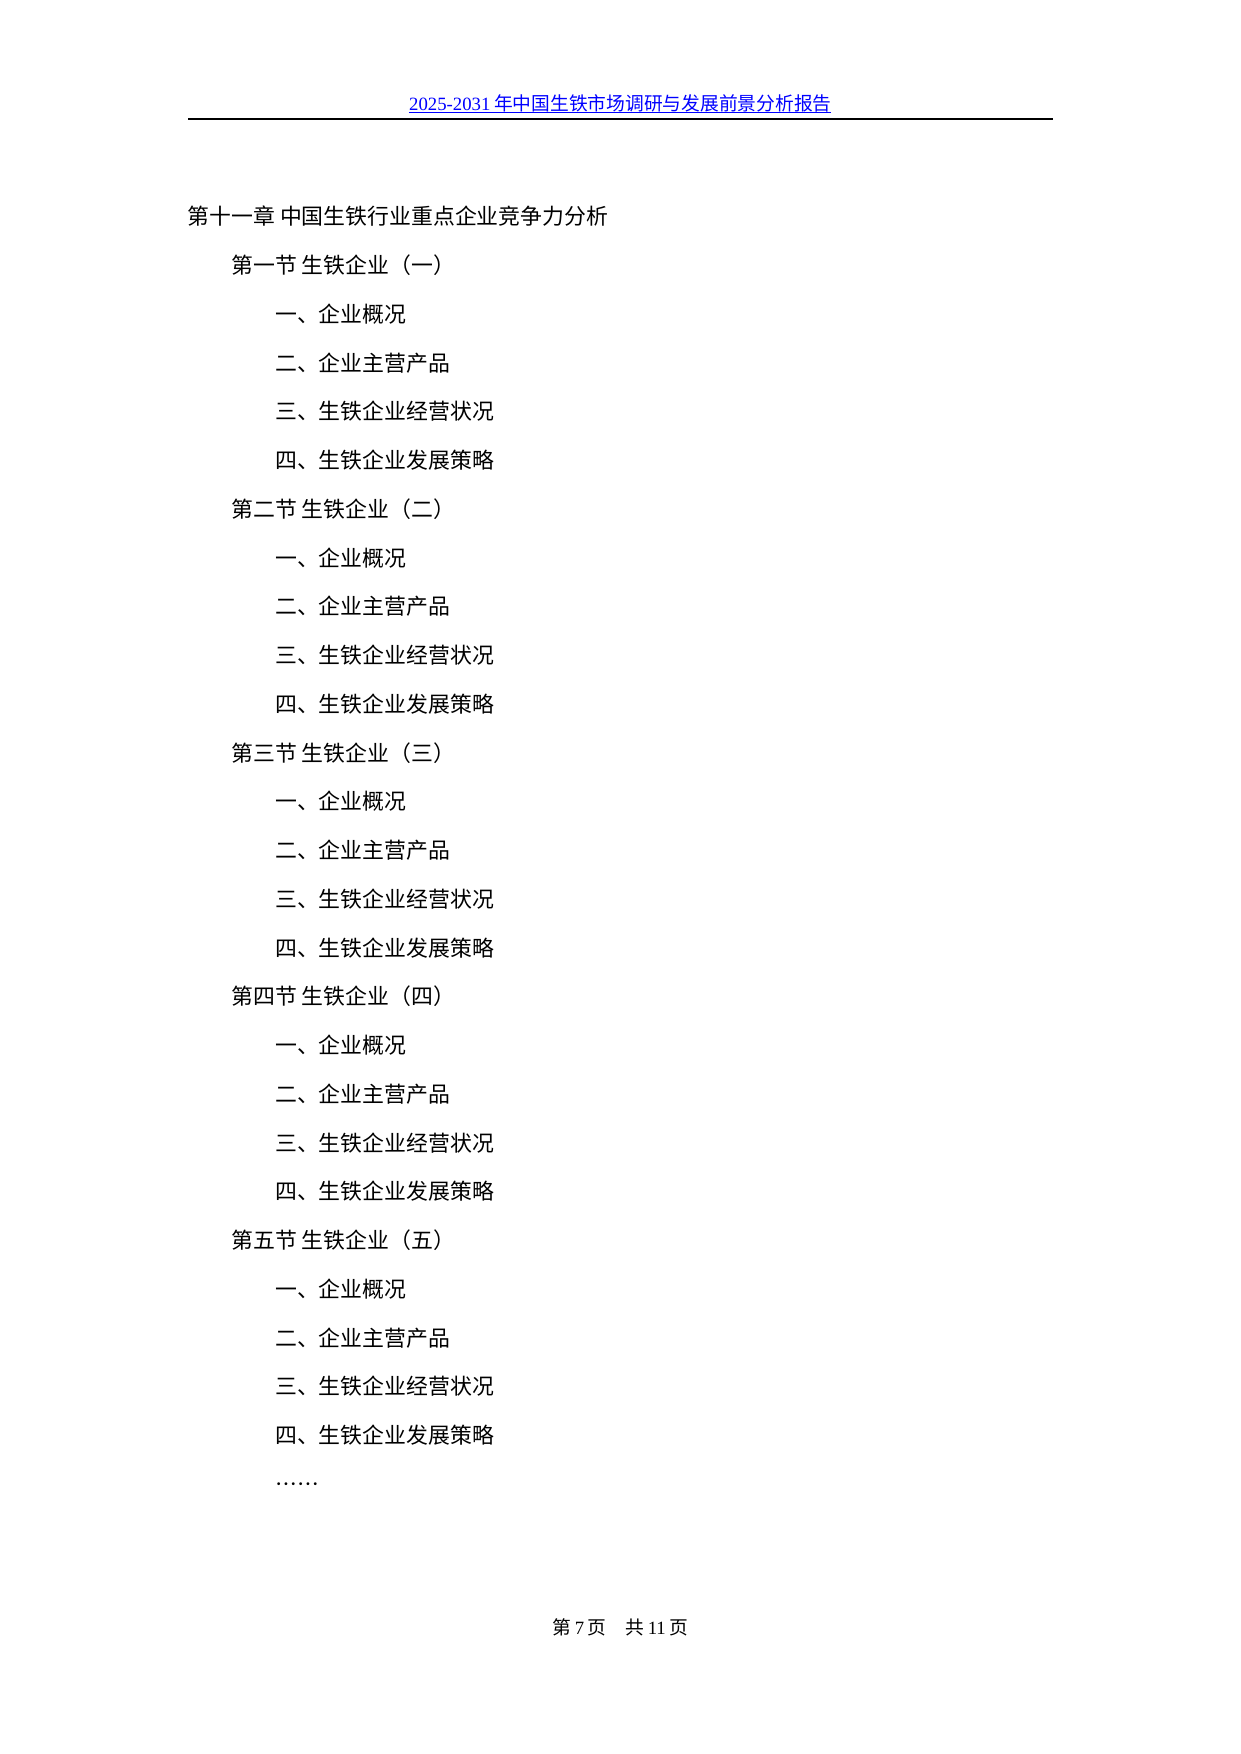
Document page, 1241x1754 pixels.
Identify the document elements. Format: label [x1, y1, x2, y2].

text [187, 150, 1053, 1499]
